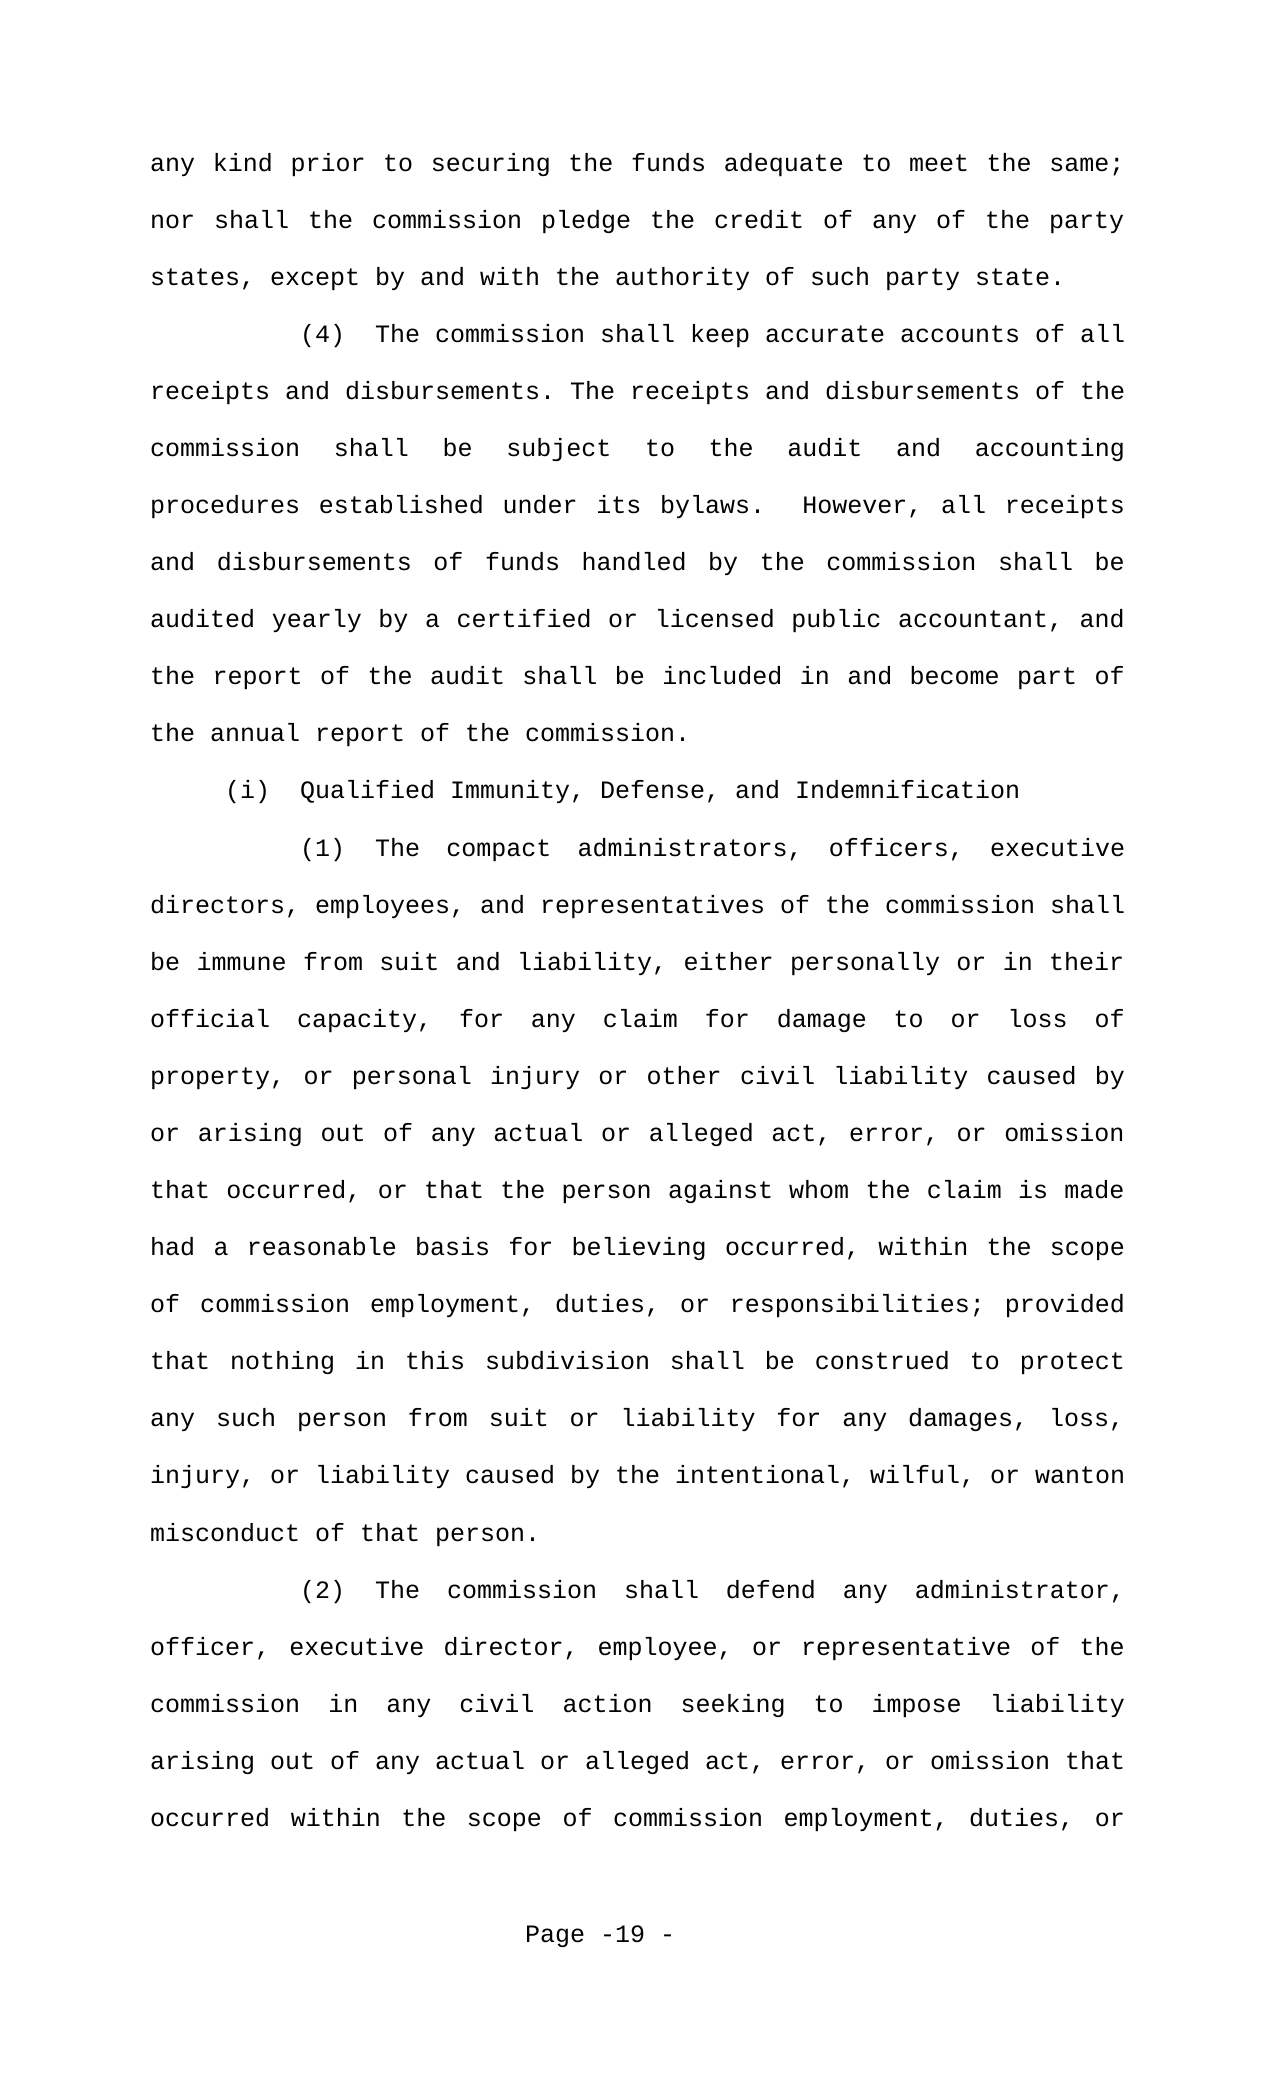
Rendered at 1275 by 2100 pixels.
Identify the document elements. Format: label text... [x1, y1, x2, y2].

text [150, 150, 1125, 293]
text (4) The commission shall keep accurate accounts of all receipts and disbursements. The receipts and disbursements of the commission shall be subject to the audit and accounting procedures established under its bylaws. However, all receipts and disbursements of funds handled by the commission shall be audited yearly by a certified or licensed public accountant, and the report of the audit shall be included in and become part of the annual report of the commission. [150, 321, 1125, 749]
text (i) Qualified Immunity, Defense, and Indemnification [150, 778, 1125, 806]
text (1) The compact administrators, officers, executive directors, employees, and representatives of the commission shall be immune from suit and liability, either personally or in their official capacity, for any claim for damage to or loss of property, or personal injury or other civil liability caused by or arising out of any actual or alleged act, error, or omission that occurred, or that the person against whom the claim is made had a reasonable basis for believing occurred, within the scope of commission employment, duties, or responsibilities; provided that nothing in this subdivision shall be construed to protect any such person from suit or liability for any damages, loss, injury, or liability caused by the intentional, wilful, or wanton misconduct of that person. [150, 835, 1125, 1548]
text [150, 1577, 1125, 1834]
